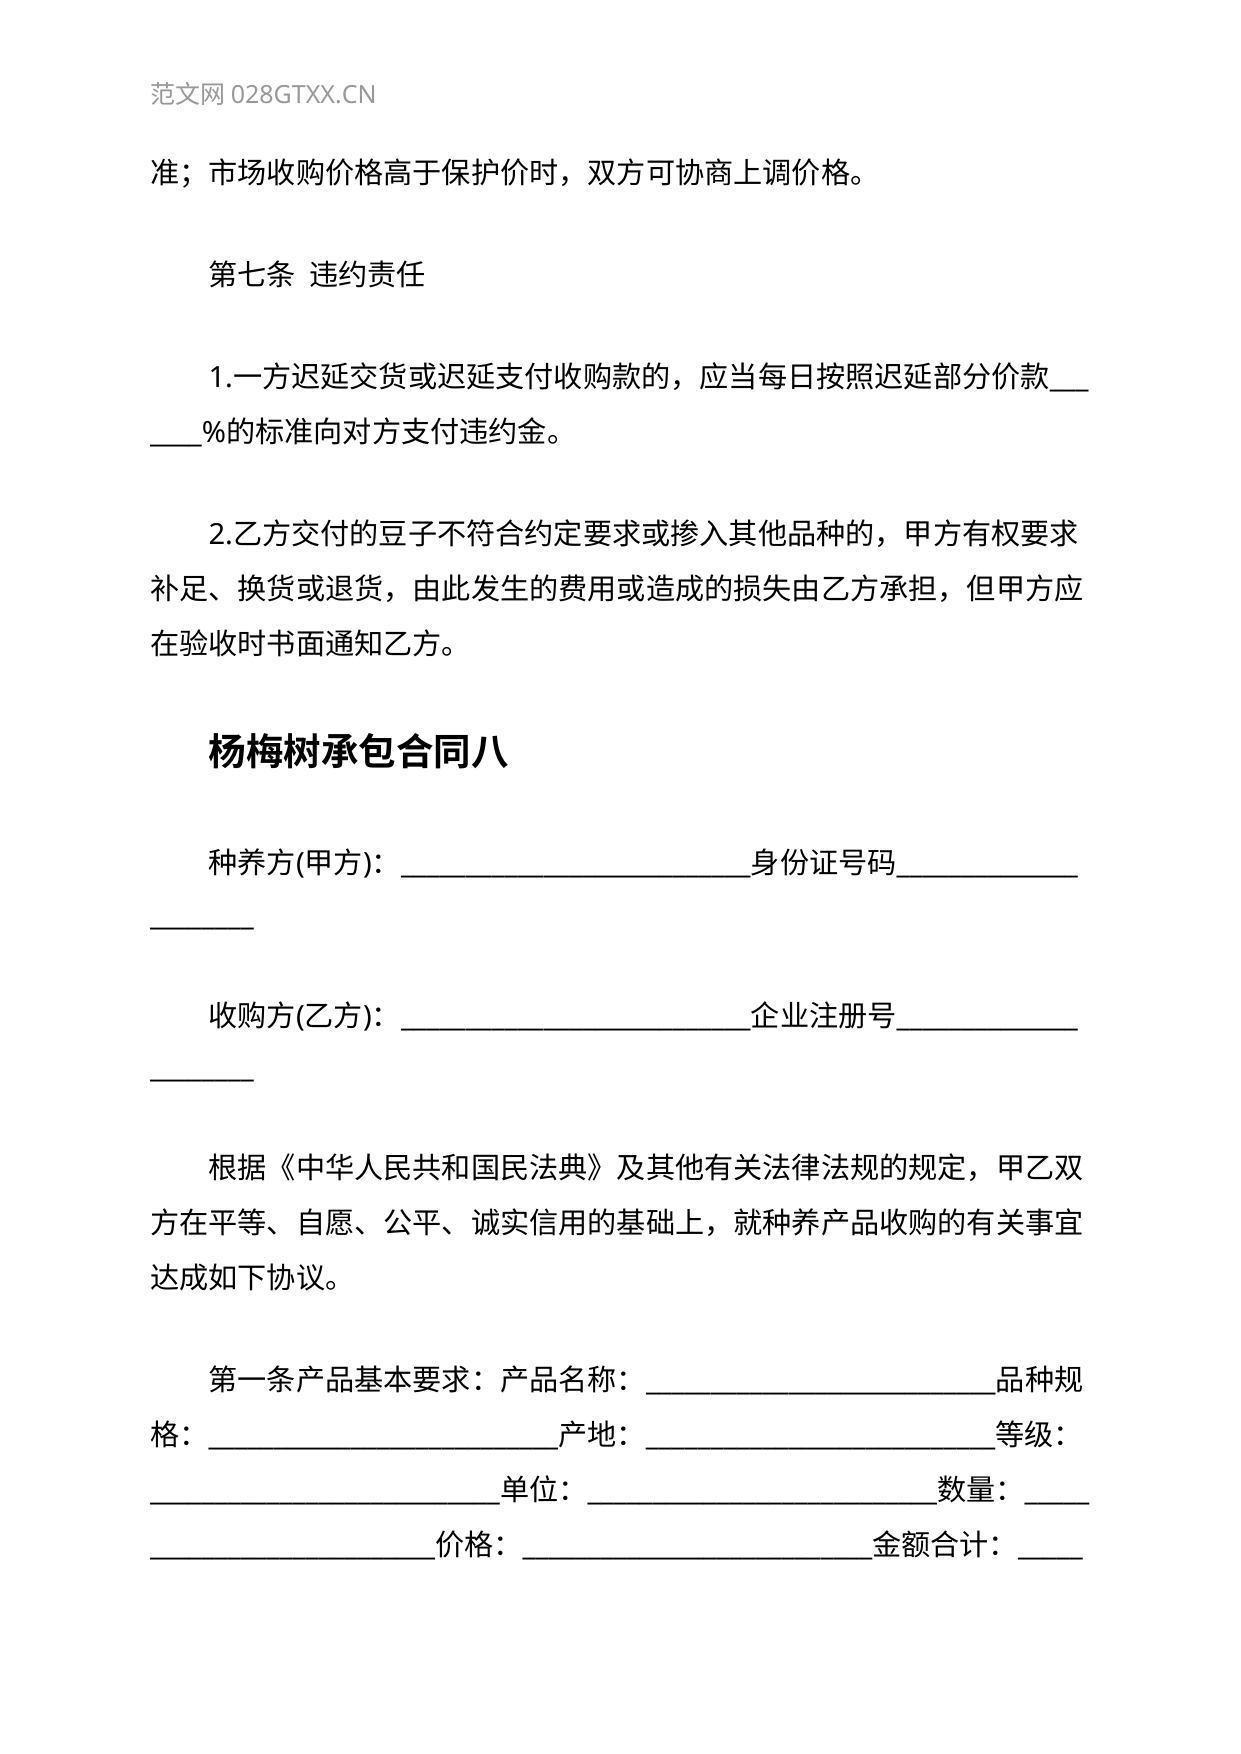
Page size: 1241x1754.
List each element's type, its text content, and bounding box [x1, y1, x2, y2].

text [150, 1357, 1090, 1564]
text 杨梅树承包合同八 [150, 722, 1090, 776]
text 第七条 违约责任 [150, 252, 1090, 294]
text 2.乙方交付的豆子不符合约定要求或掺入其他品种的，甲方有权要求补足、换货或退货，由此发生的费用或造成的损失由乙方承担，但甲方应在验收时书面通知乙方。 [150, 511, 1090, 663]
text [150, 150, 1090, 192]
text 根据《中华人民共和国民法典》及其他有关法律法规的规定，甲乙双方在平等、自愿、公平、诚实信用的基础上，就种养产品收购的有关事宜达成如下协议。 [150, 1145, 1090, 1297]
text 1.一方迟延交货或迟延支付收购款的，应当每日按照迟延部分价款_______%的标准向对方支付违约金。 [150, 353, 1090, 451]
text 种养方(甲方)：___________________________身份证号码______________________ [150, 839, 1090, 933]
text 收购方(乙方)：___________________________企业注册号______________________ [150, 992, 1090, 1086]
